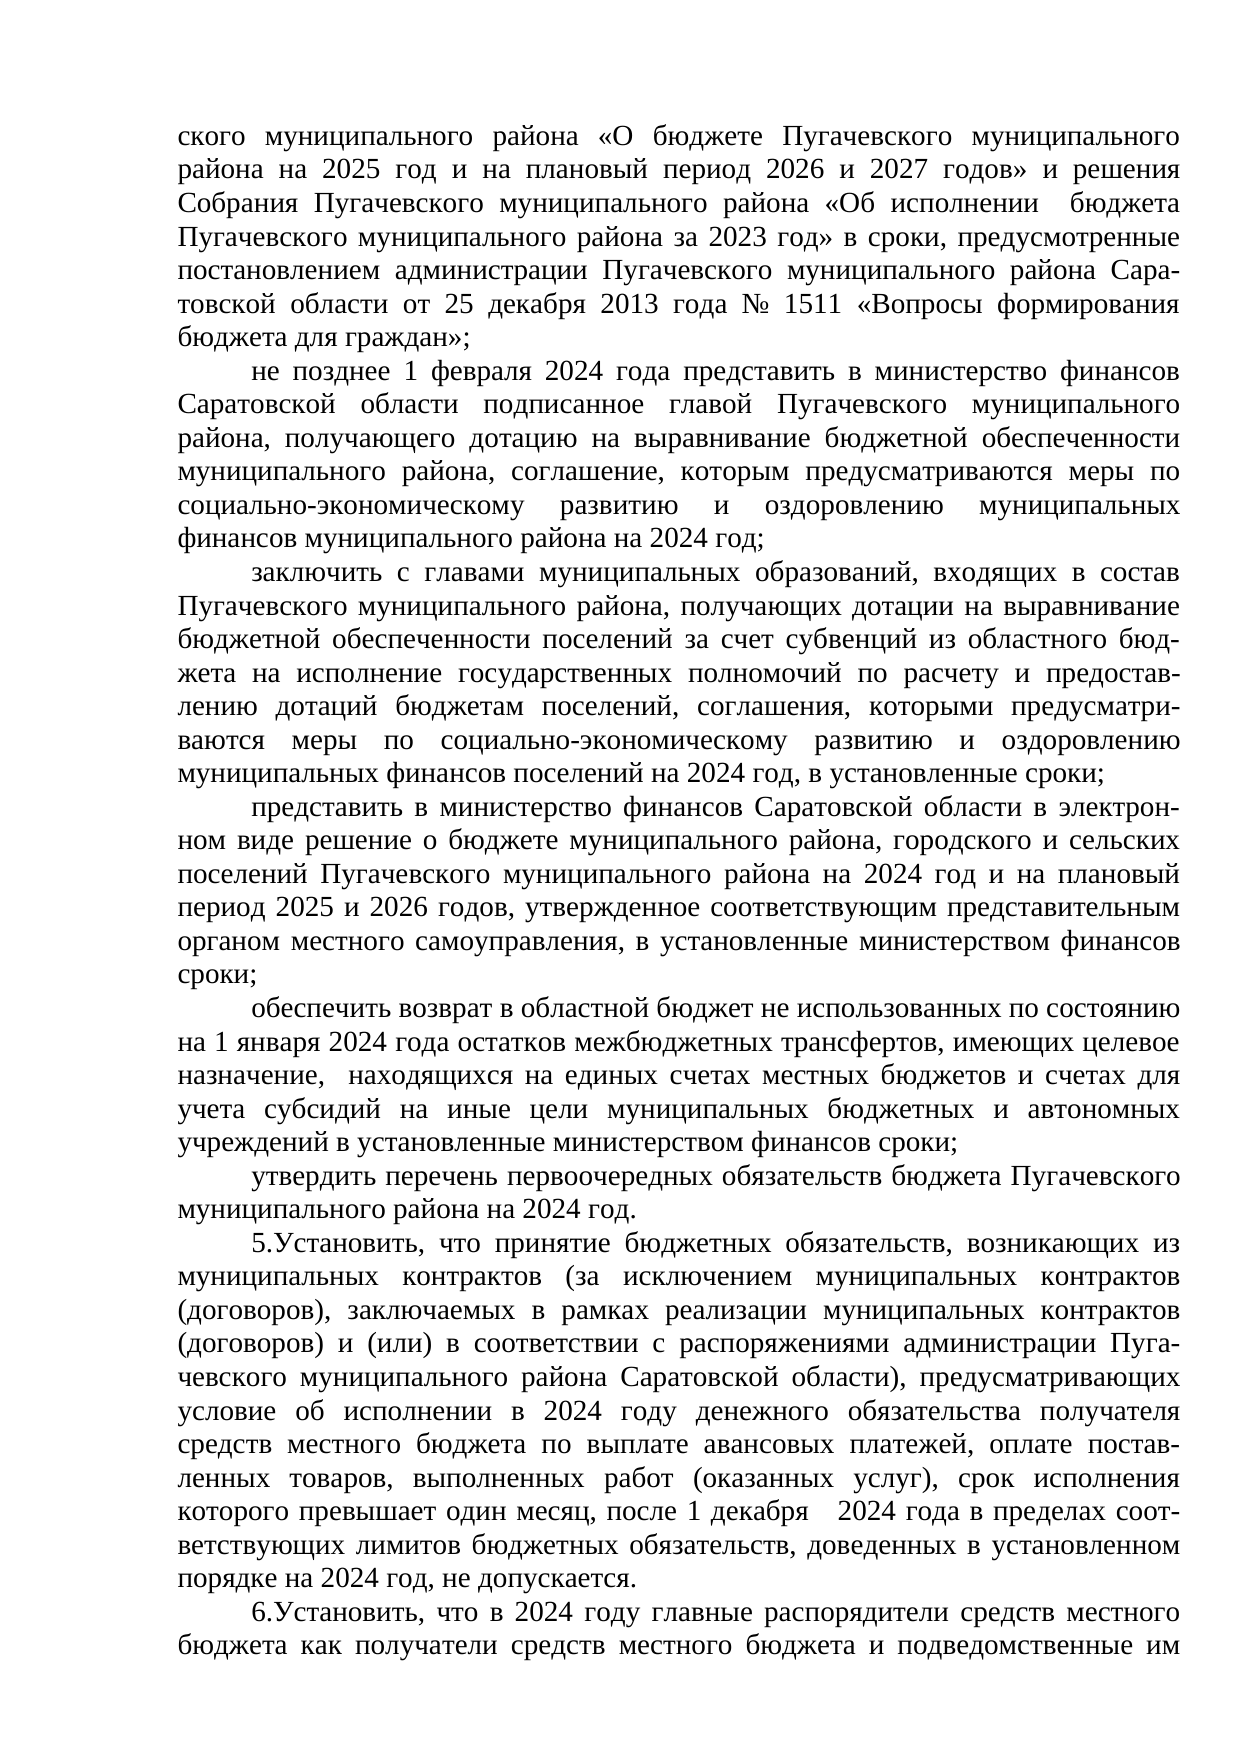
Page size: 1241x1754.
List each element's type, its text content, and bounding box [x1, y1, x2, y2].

text обеспечить возврат в областной бюджет не использованных по состоянию на 1 января 2024 года остатков межбюджетных трансфертов, имеющих целевое назначение, находящихся на единых счетах местных бюджетов и счетах для учета субсидий на иные цели муниципальных бюджетных и автономных учреждений в установленные министерством финансов сроки; [177, 990, 1181, 1158]
text не позднее 1 февраля 2024 года представить в министерство финансов Саратовской области подписанное главой Пугачевского муниципального района, получающего дотацию на выравнивание бюджетной обеспеченности муниципального района, соглашение, которым предусматриваются меры по социально-экономическому развитию и оздоровлению муниципальных финансов муниципального района на 2024 год; [177, 353, 1181, 554]
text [177, 118, 1181, 353]
text 5.Установить, что принятие бюджетных обязательств, возникающих из муниципальных контрактов (за исключением муниципальных контрактов (договоров), заключаемых в рамках реализации муниципальных контрактов (договоров) и (или) в соответствии с распоряжениями администрации Пуга-чевского муниципального района Саратовской области), предусматривающих условие об исполнении в 2024 году денежного обязательства получателя средств местного бюджета по выплате авансовых платежей, оплате постав-ленных товаров, выполненных работ (оказанных услуг), срок исполнения которого превышает один месяц, после 1 декабря 2024 года в пределах соот-ветствующих лимитов бюджетных обязательств, доведенных в установленном порядке на 2024 год, не допускается. [177, 1225, 1181, 1594]
text утвердить перечень первоочередных обязательств бюджета Пугачевского муниципального района на 2024 год. [177, 1158, 1181, 1225]
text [177, 1594, 1181, 1661]
text заключить с главами муниципальных образований, входящих в состав Пугачевского муниципального района, получающих дотации на выравнивание бюджетной обеспеченности поселений за счет субвенций из областного бюд-жета на исполнение государственных полномочий по расчету и предостав-лению дотаций бюджетам поселений, соглашения, которыми предусматри-ваются меры по социально-экономическому развитию и оздоровлению муниципальных финансов поселений на 2024 год, в установленные сроки; [177, 554, 1181, 789]
text представить в министерство финансов Саратовской области в электрон-ном виде решение о бюджете муниципального района, городского и сельских поселений Пугачевского муниципального района на 2024 год и на плановый период 2025 и 2026 годов, утвержденное соответствующим представительным органом местного самоуправления, в установленные министерством финансов сроки; [177, 789, 1181, 990]
